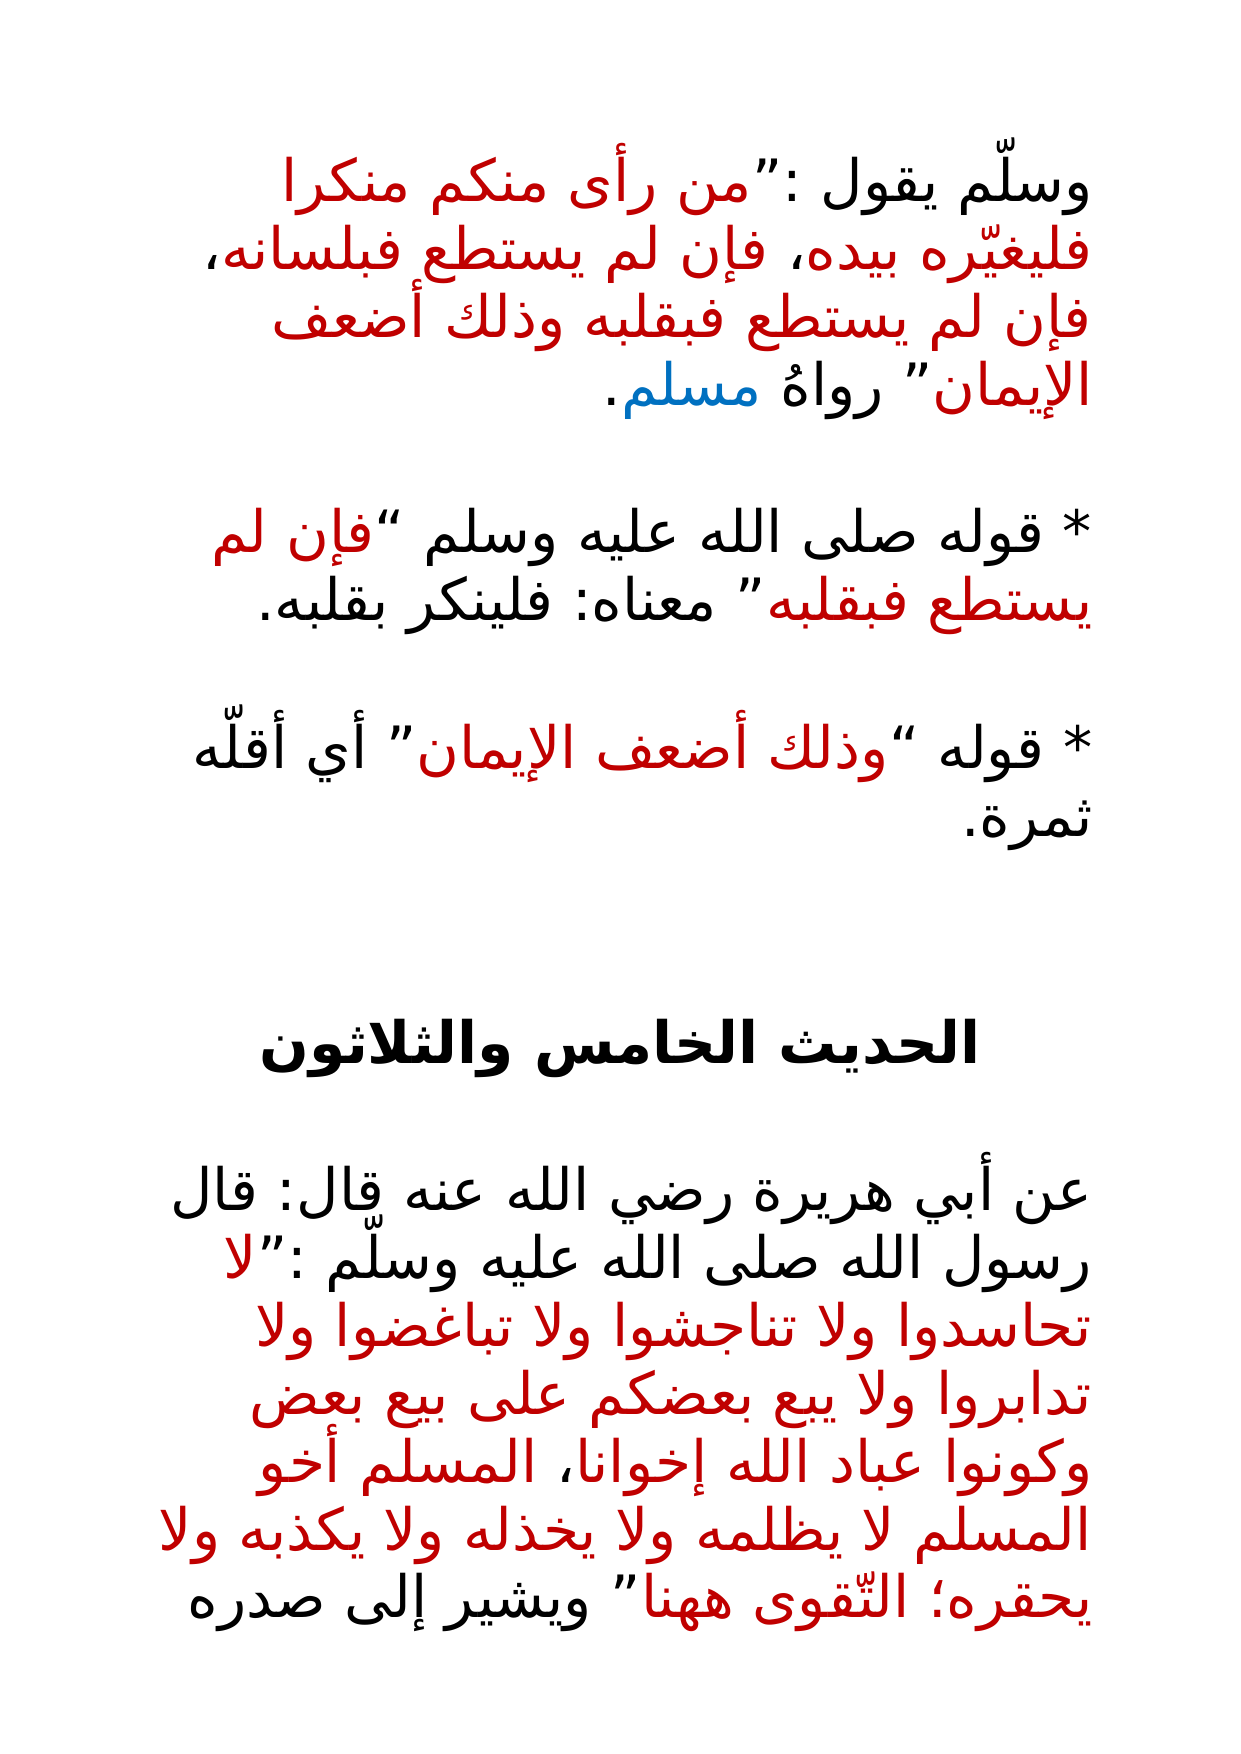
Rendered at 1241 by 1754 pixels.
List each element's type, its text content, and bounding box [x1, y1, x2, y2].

text * قوله “وذلك أضعف الإيمان” أي أقلّه ثمرة. [148, 714, 1093, 850]
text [148, 1156, 1093, 1632]
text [148, 148, 1093, 419]
text الحديث الخامس والثلاثون [148, 1009, 1093, 1077]
text * قوله صلى الله عليه وسلم “فإن لم يستطع فبقلبه” معناه: فلينكر بقلبه. [148, 499, 1093, 634]
